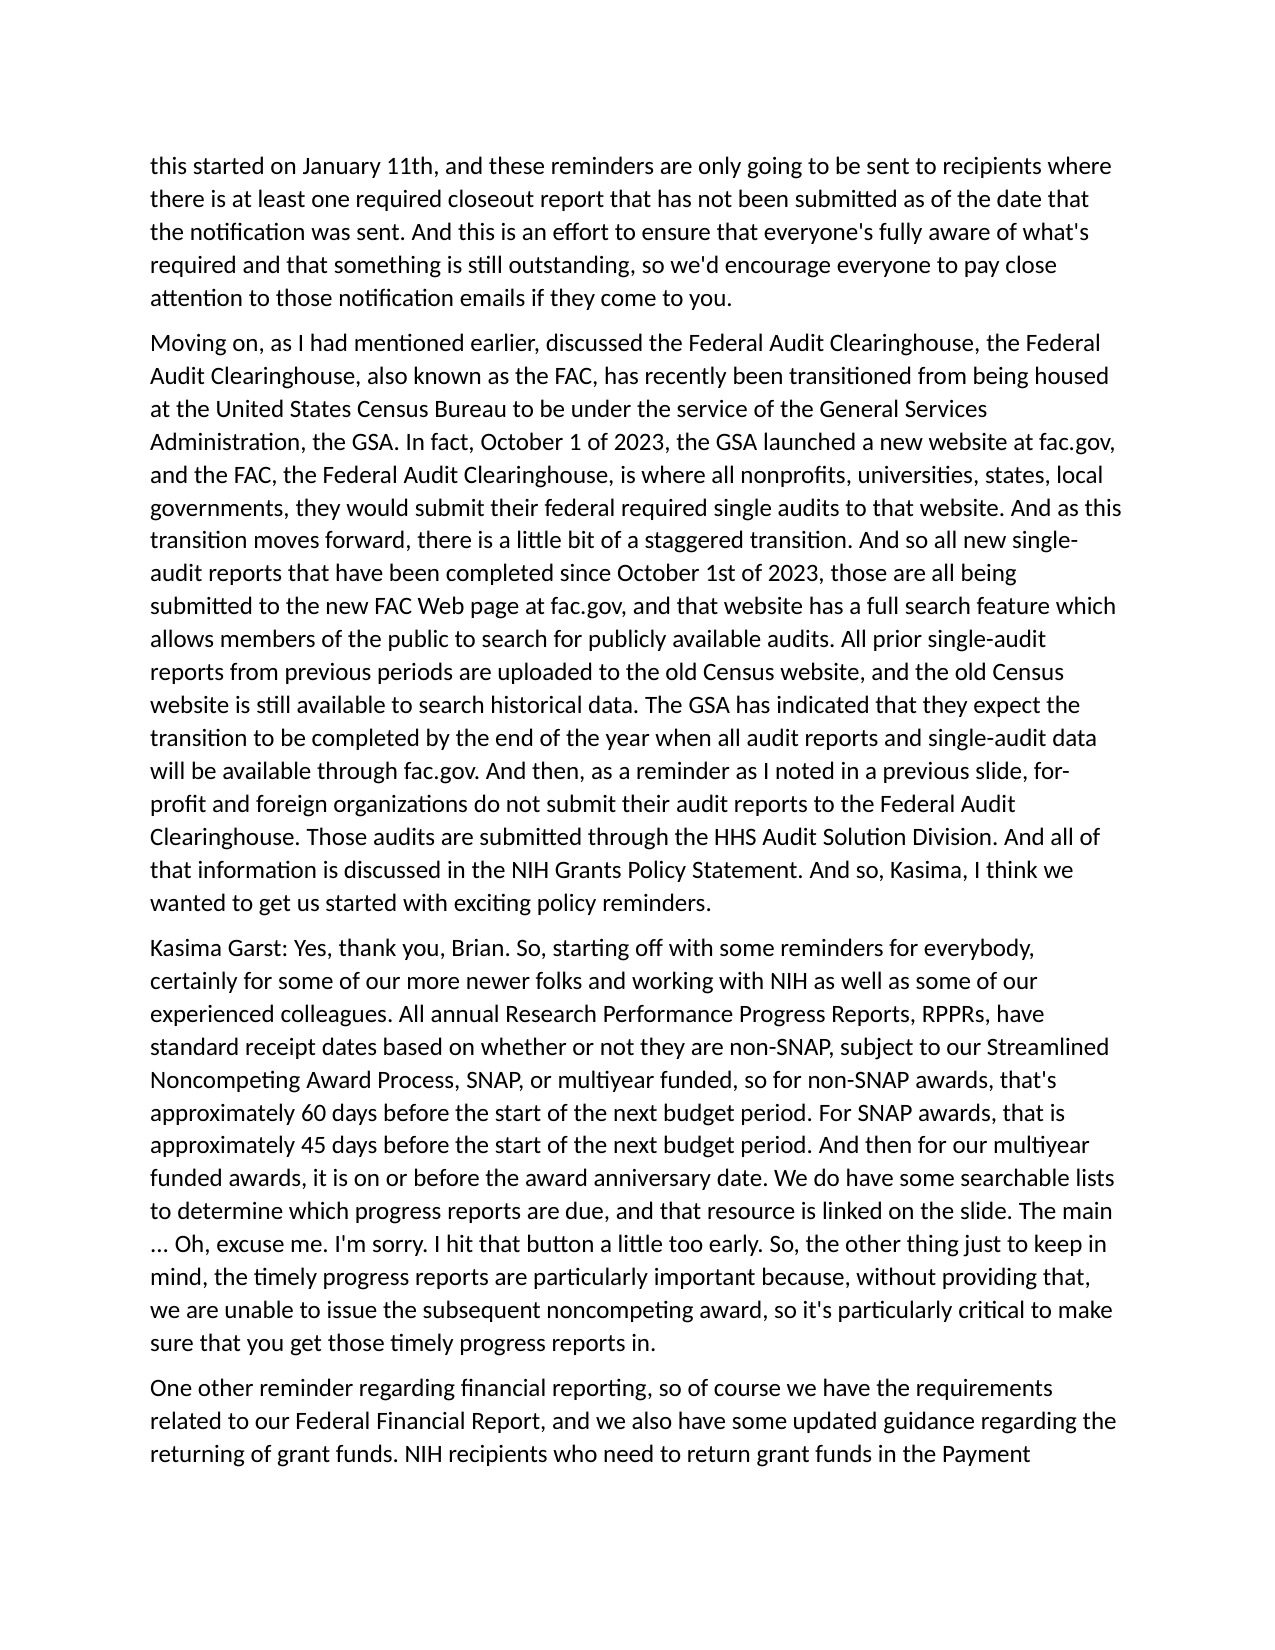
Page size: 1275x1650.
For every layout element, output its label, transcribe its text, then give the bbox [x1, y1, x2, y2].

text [150, 1372, 1125, 1469]
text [150, 150, 1125, 312]
text Kasima Garst: Yes, thank you, Brian. So, starting off with some reminders for everybody, certainly for some of our more newer folks and working with NIH as well as some of our experienced colleagues. All annual Research Performance Progress Reports, RPPRs, have standard receipt dates based on whether or not they are non-SNAP, subject to our Streamlined Noncompeting Award Process, SNAP, or multiyear funded, so for non-SNAP awards, that's approximately 60 days before the start of the next budget period. For SNAP awards, that is approximately 45 days before the start of the next budget period. And then for our multiyear funded awards, it is on or before the award anniversary date. We do have some searchable lists to determine which progress reports are due, and that resource is linked on the slide. The main ... Oh, excuse me. I'm sorry. I hit that button a little too early. So, the other thing just to keep in mind, the timely progress reports are particularly important because, without providing that, we are unable to issue the subsequent noncompeting award, so it's particularly critical to make sure that you get those timely progress reports in. [150, 932, 1125, 1358]
text Moving on, as I had mentioned earlier, discussed the Federal Audit Clearinghouse, the Federal Audit Clearinghouse, also known as the FAC, has recently been transitioned from being housed at the United States Census Bureau to be under the service of the General Services Administration, the GSA. In fact, October 1 of 2023, the GSA launched a new website at fac.gov, and the FAC, the Federal Audit Clearinghouse, is where all nonprofits, universities, states, local governments, they would submit their federal required single audits to that website. And as this transition moves forward, there is a little bit of a staggered transition. And so all new single-audit reports that have been completed since October 1st of 2023, those are all being submitted to the new FAC Web page at fac.gov, and that website has a full search feature which allows members of the public to search for publicly available audits. All prior single-audit reports from previous periods are uploaded to the old Census website, and the old Census website is still available to search historical data. The GSA has indicated that they expect the transition to be completed by the end of the year when all audit reports and single-audit data will be available through fac.gov. And then, as a reminder as I noted in a previous slide, for-profit and foreign organizations do not submit their audit reports to the Federal Audit Clearinghouse. Those audits are submitted through the HHS Audit Solution Division. And all of that information is discussed in the NIH Grants Policy Statement. And so, Kasima, I think we wanted to get us started with exciting policy reminders. [150, 327, 1125, 917]
